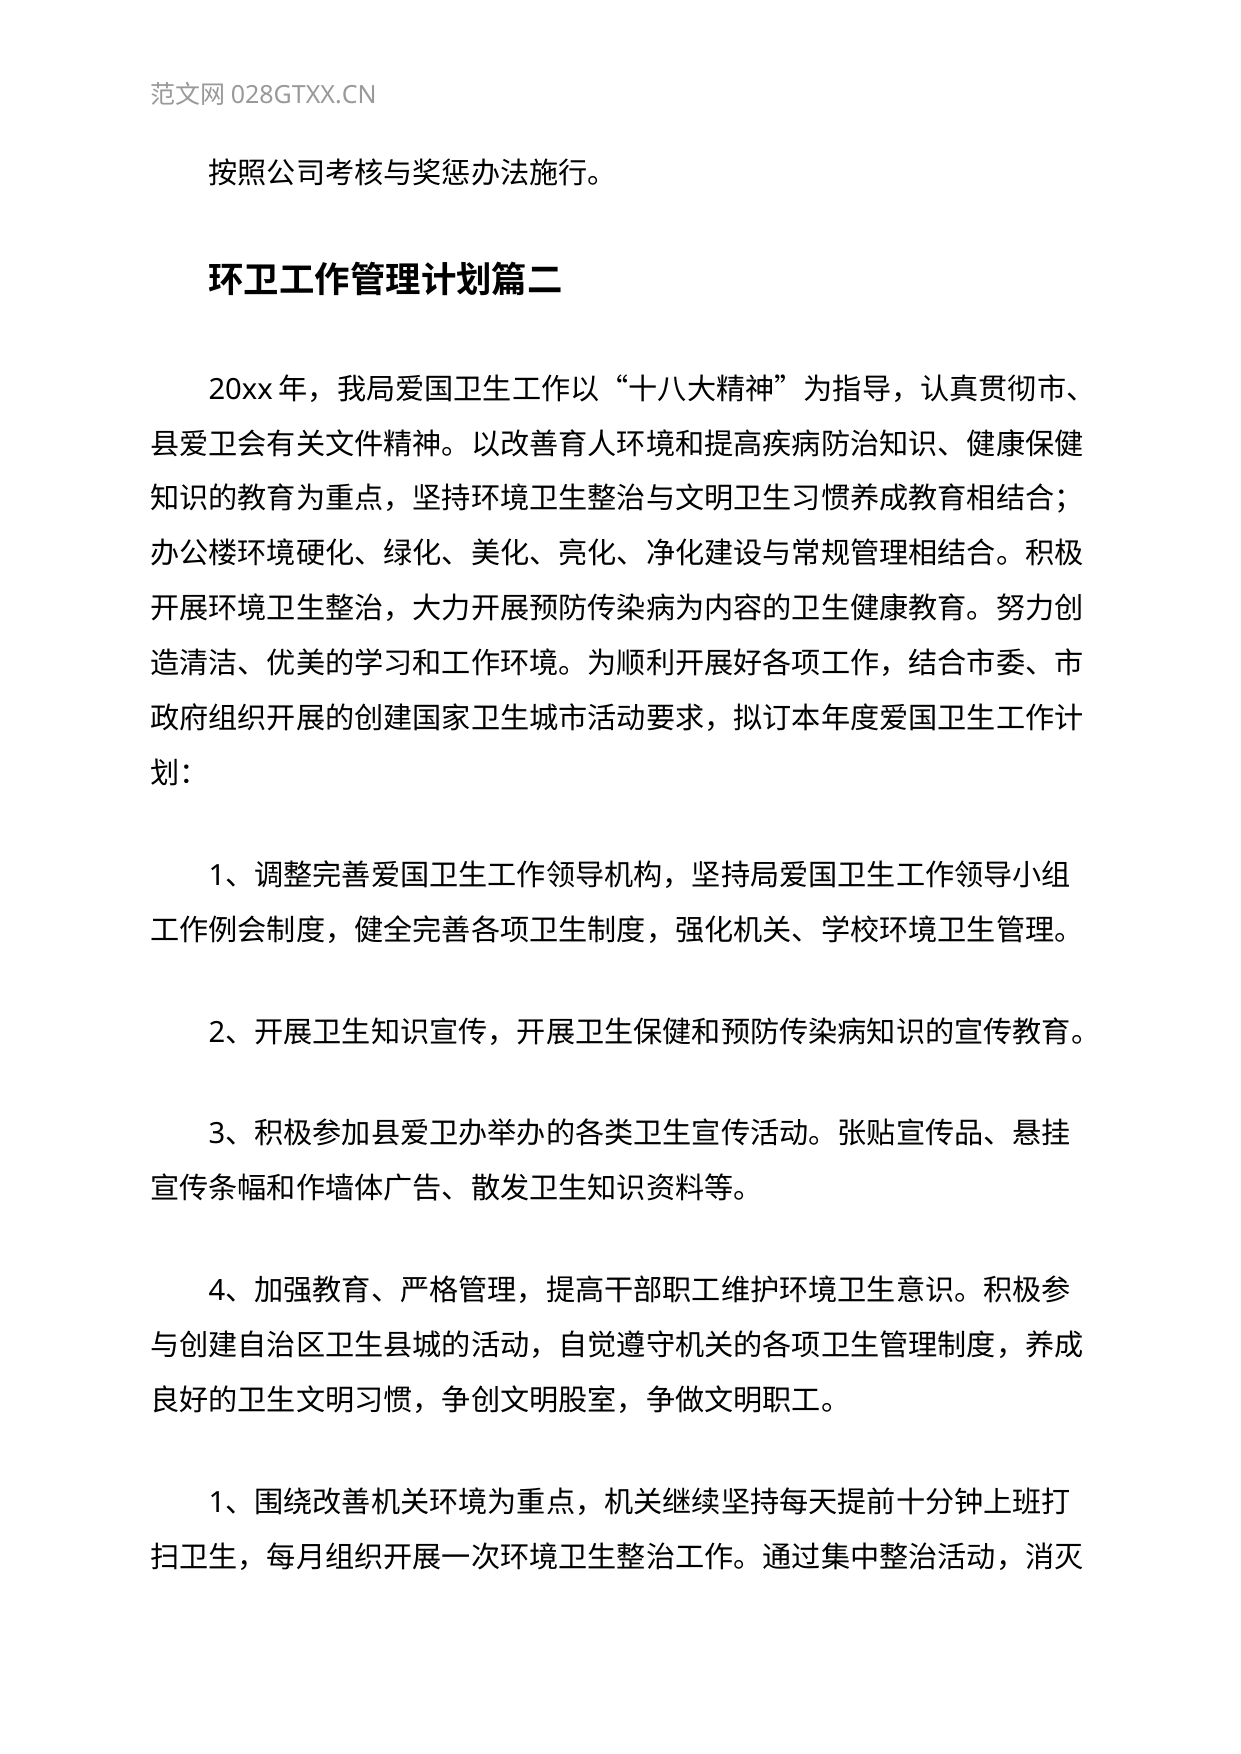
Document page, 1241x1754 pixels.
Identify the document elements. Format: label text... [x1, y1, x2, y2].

text 3、积极参加县爱卫办举办的各类卫生宣传活动。张贴宣传品、悬挂宣传条幅和作墙体广告、散发卫生知识资料等。 [150, 1110, 1090, 1207]
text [150, 1478, 1090, 1576]
text 20xx年，我局爱国卫生工作以“十八大精神”为指导，认真贯彻市、县爱卫会有关文件精神。以改善育人环境和提高疾病防治知识、健康保健知识的教育为重点，坚持环境卫生整治与文明卫生习惯养成教育相结合；办公楼环境硬化、绿化、美化、亮化、净化建设与常规管理相结合。积极开展环境卫生整治，大力开展预防传染病为内容的卫生健康教育。努力创造清洁、优美的学习和工作环境。为顺利开展好各项工作，结合市委、市政府组织开展的创建国家卫生城市活动要求，拟订本年度爱国卫生工作计划： [150, 365, 1090, 792]
text 2、开展卫生知识宣传，开展卫生保健和预防传染病知识的宣传教育。 [150, 1008, 1090, 1051]
text 1、调整完善爱国卫生工作领导机构，坚持局爱国卫生工作领导小组工作例会制度，健全完善各项卫生制度，强化机关、学校环境卫生管理。 [150, 851, 1090, 949]
text 环卫工作管理计划篇二 [150, 252, 1090, 303]
text 按照公司考核与奖惩办法施行。 [150, 150, 1090, 192]
text 4、加强教育、严格管理，提高干部职工维护环境卫生意识。积极参与创建自治区卫生县城的活动，自觉遵守机关的各项卫生管理制度，养成良好的卫生文明习惯，争创文明股室，争做文明职工。 [150, 1267, 1090, 1419]
